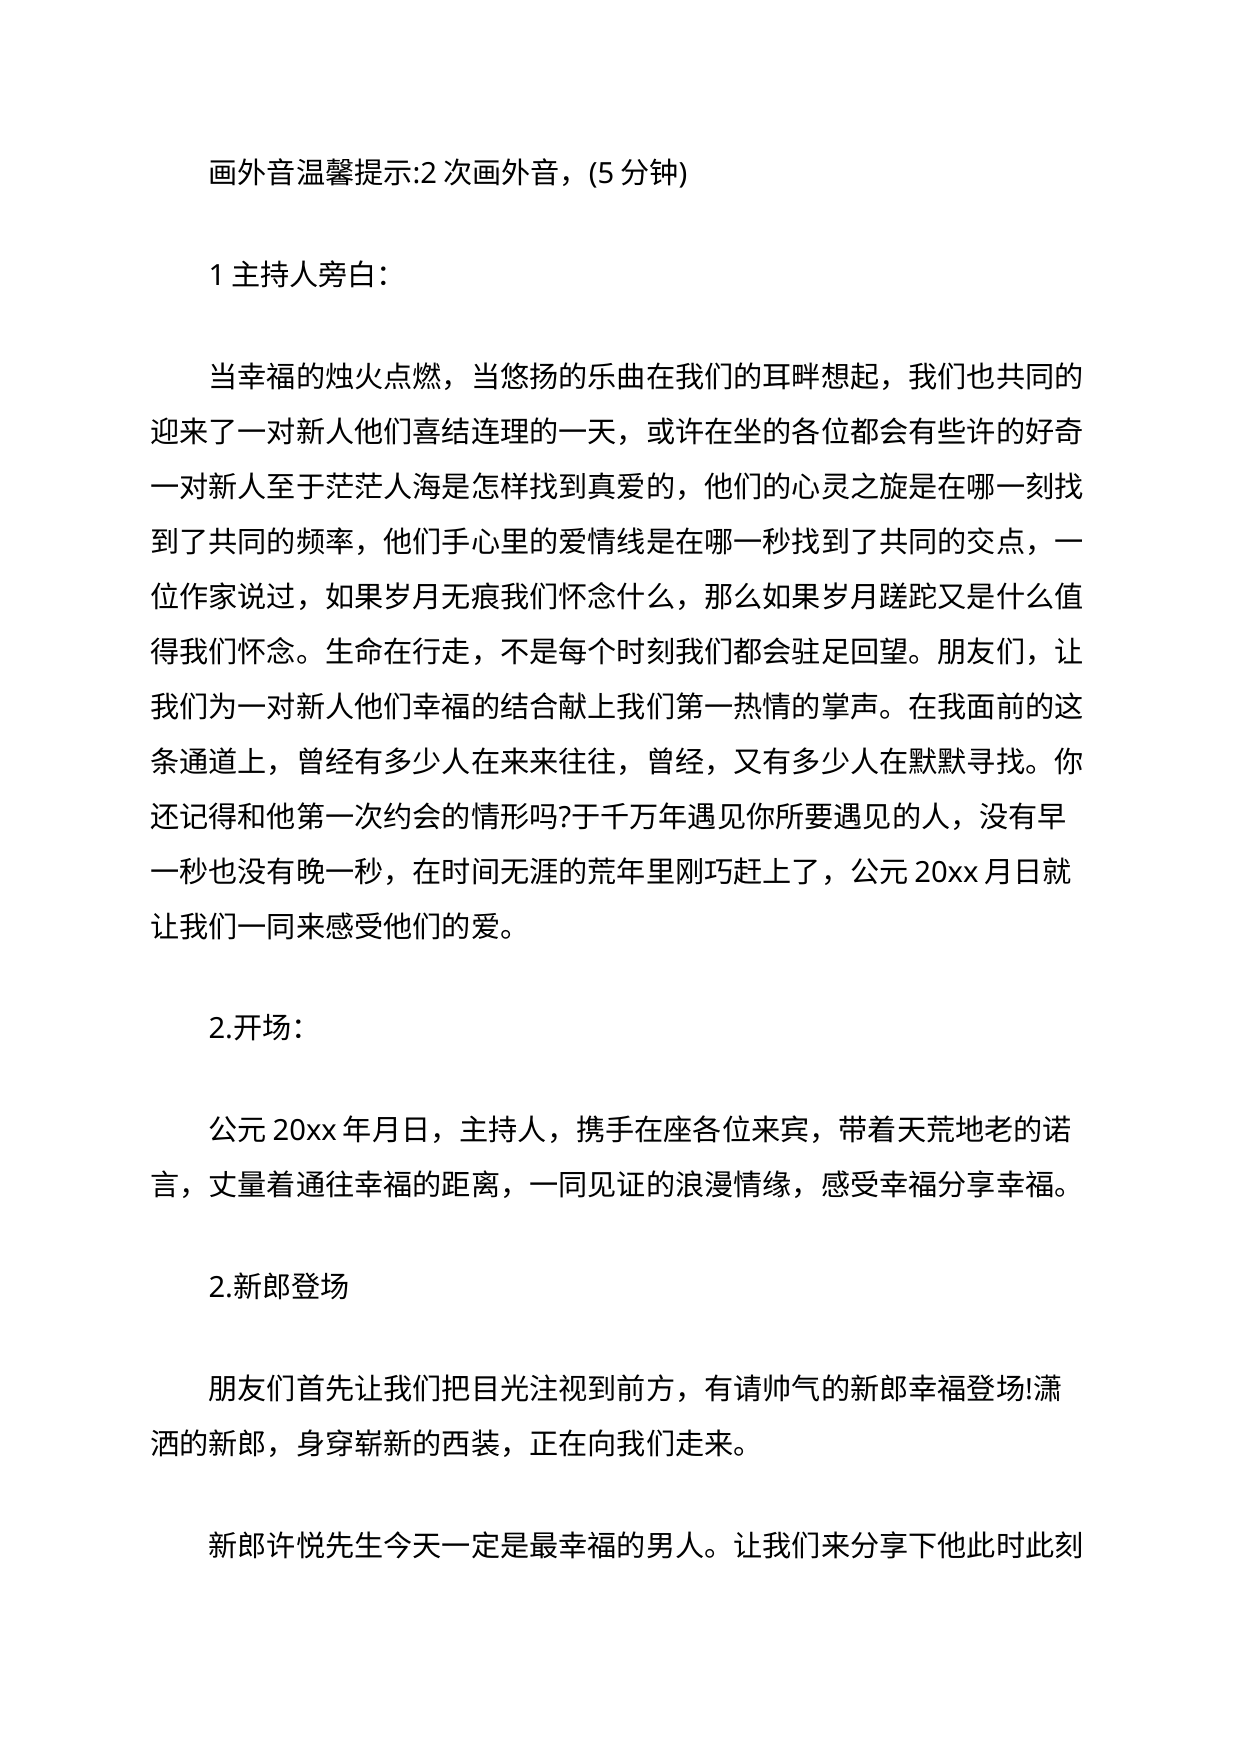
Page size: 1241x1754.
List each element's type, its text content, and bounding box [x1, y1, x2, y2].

text 当幸福的烛火点燃，当悠扬的乐曲在我们的耳畔想起，我们也共同的迎来了一对新人他们喜结连理的一天，或许在坐的各位都会有些许的好奇一对新人至于茫茫人海是怎样找到真爱的，他们的心灵之旋是在哪一刻找到了共同的频率，他们手心里的爱情线是在哪一秒找到了共同的交点，一位作家说过，如果岁月无痕我们怀念什么，那么如果岁月蹉跎又是什么值得我们怀念。生命在行走，不是每个时刻我们都会驻足回望。朋友们，让我们为一对新人他们幸福的结合献上我们第一热情的掌声。在我面前的这条通道上，曾经有多少人在来来往往，曾经，又有多少人在默默寻找。你还记得和他第一次约会的情形吗?于千万年遇见你所要遇见的人，没有早一秒也没有晚一秒，在时间无涯的荒年里刚巧赶上了，公元20xx月日就让我们一同来感受他们的爱。 [150, 354, 1090, 945]
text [150, 1522, 1090, 1565]
text 朋友们首先让我们把目光注视到前方，有请帅气的新郎幸福登场!潇洒的新郎，身穿崭新的西装，正在向我们走来。 [150, 1366, 1090, 1463]
text 1主持人旁白： [150, 252, 1090, 294]
text 公元20xx年月日，主持人，携手在座各位来宾，带着天荒地老的诺言，丈量着通往幸福的距离，一同见证的浪漫情缘，感受幸福分享幸福。 [150, 1107, 1090, 1204]
text 画外音温馨提示:2次画外音，(5分钟) [150, 150, 1090, 192]
text 2.新郎登场 [150, 1264, 1090, 1306]
text 2.开场： [150, 1005, 1090, 1047]
